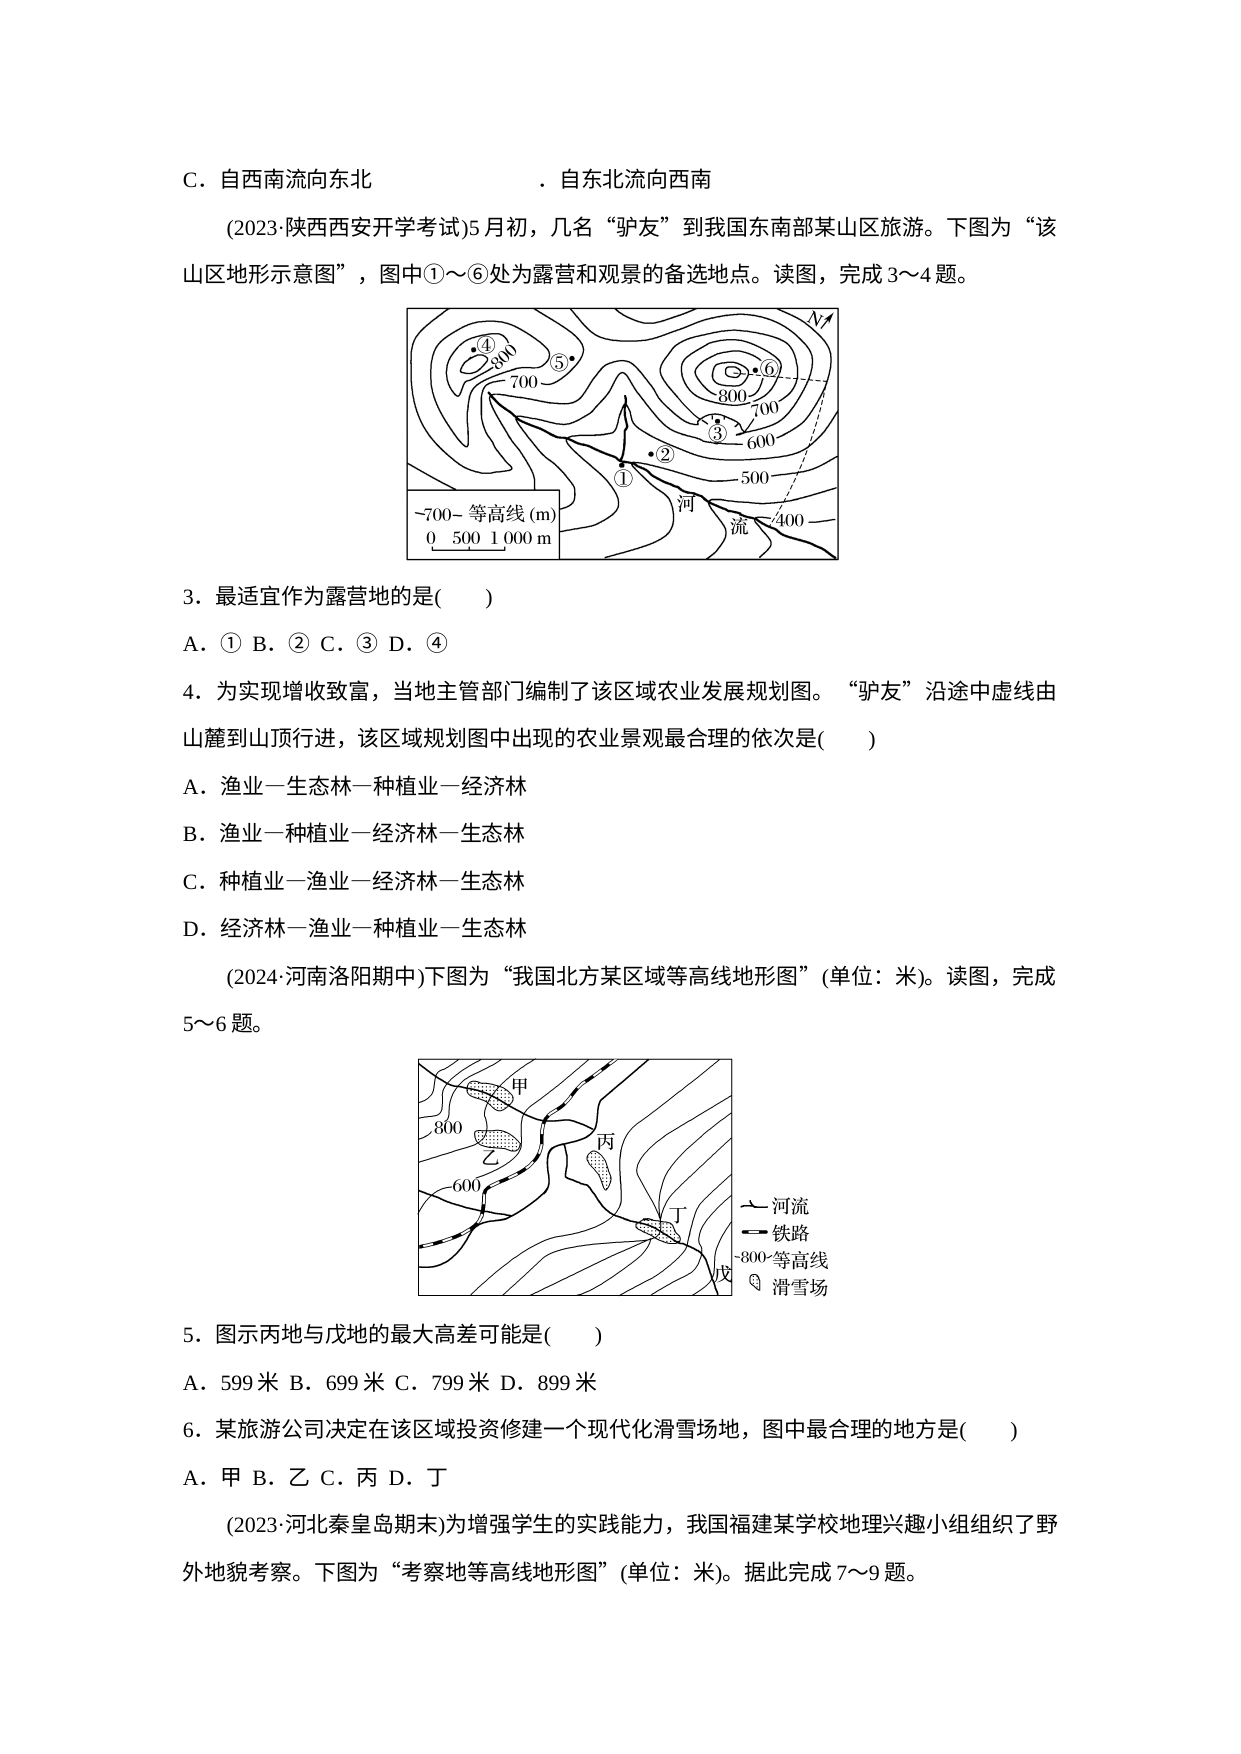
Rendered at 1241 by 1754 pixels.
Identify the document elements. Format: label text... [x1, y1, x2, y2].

picture [413, 1053, 828, 1303]
text D．经济林—渔业—种植业—生态林 [183, 911, 1058, 943]
text B．渔业—种植业—经济林—生态林 [183, 816, 1058, 848]
text 3．最适宜作为露营地的是( ) [183, 579, 1058, 611]
text 4．为实现增收致富，当地主管部门编制了该区域农业发展规划图。“驴友”沿途中虚线由山麓到山顶行进，该区域规划图中出现的农业景观最合理的依次是( ) [183, 674, 1058, 753]
text (2023·河北秦皇岛期末)为增强学生的实践能力，我国福建某学校地理兴趣小组组织了野外地貌考察。下图为“考察地等高线地形图”(单位：米)。据此完成7～9题。 [183, 1507, 1058, 1586]
text A．① B．② C．③ D．④ [183, 626, 1058, 658]
text 5．图示丙地与戊地的最大高差可能是( ) [183, 1317, 1058, 1349]
picture [398, 304, 842, 564]
text 6．某旅游公司决定在该区域投资修建一个现代化滑雪场地，图中最合理的地方是( ) [183, 1412, 1058, 1444]
text (2023·陕西西安开学考试)5月初，几名“驴友”到我国东南部某山区旅游。下图为“该山区地形示意图”，图中①～⑥处为露营和观景的备选地点。读图，完成3～4题。 [183, 209, 1058, 289]
text C．自西南流向东北 ．自东北流向西南 [183, 162, 1058, 194]
text C．种植业—渔业—经济林—生态林 [183, 864, 1058, 896]
text A．甲 B．乙 C．丙 D．丁 [183, 1460, 1058, 1491]
text A．599米 B．699米 C．799米 D．899米 [183, 1365, 1058, 1396]
text (2024·河南洛阳期中)下图为“我国北方某区域等高线地形图”(单位：米)。读图，完成5～6题。 [183, 959, 1058, 1038]
text A．渔业—生态林—种植业—经济林 [183, 769, 1058, 801]
